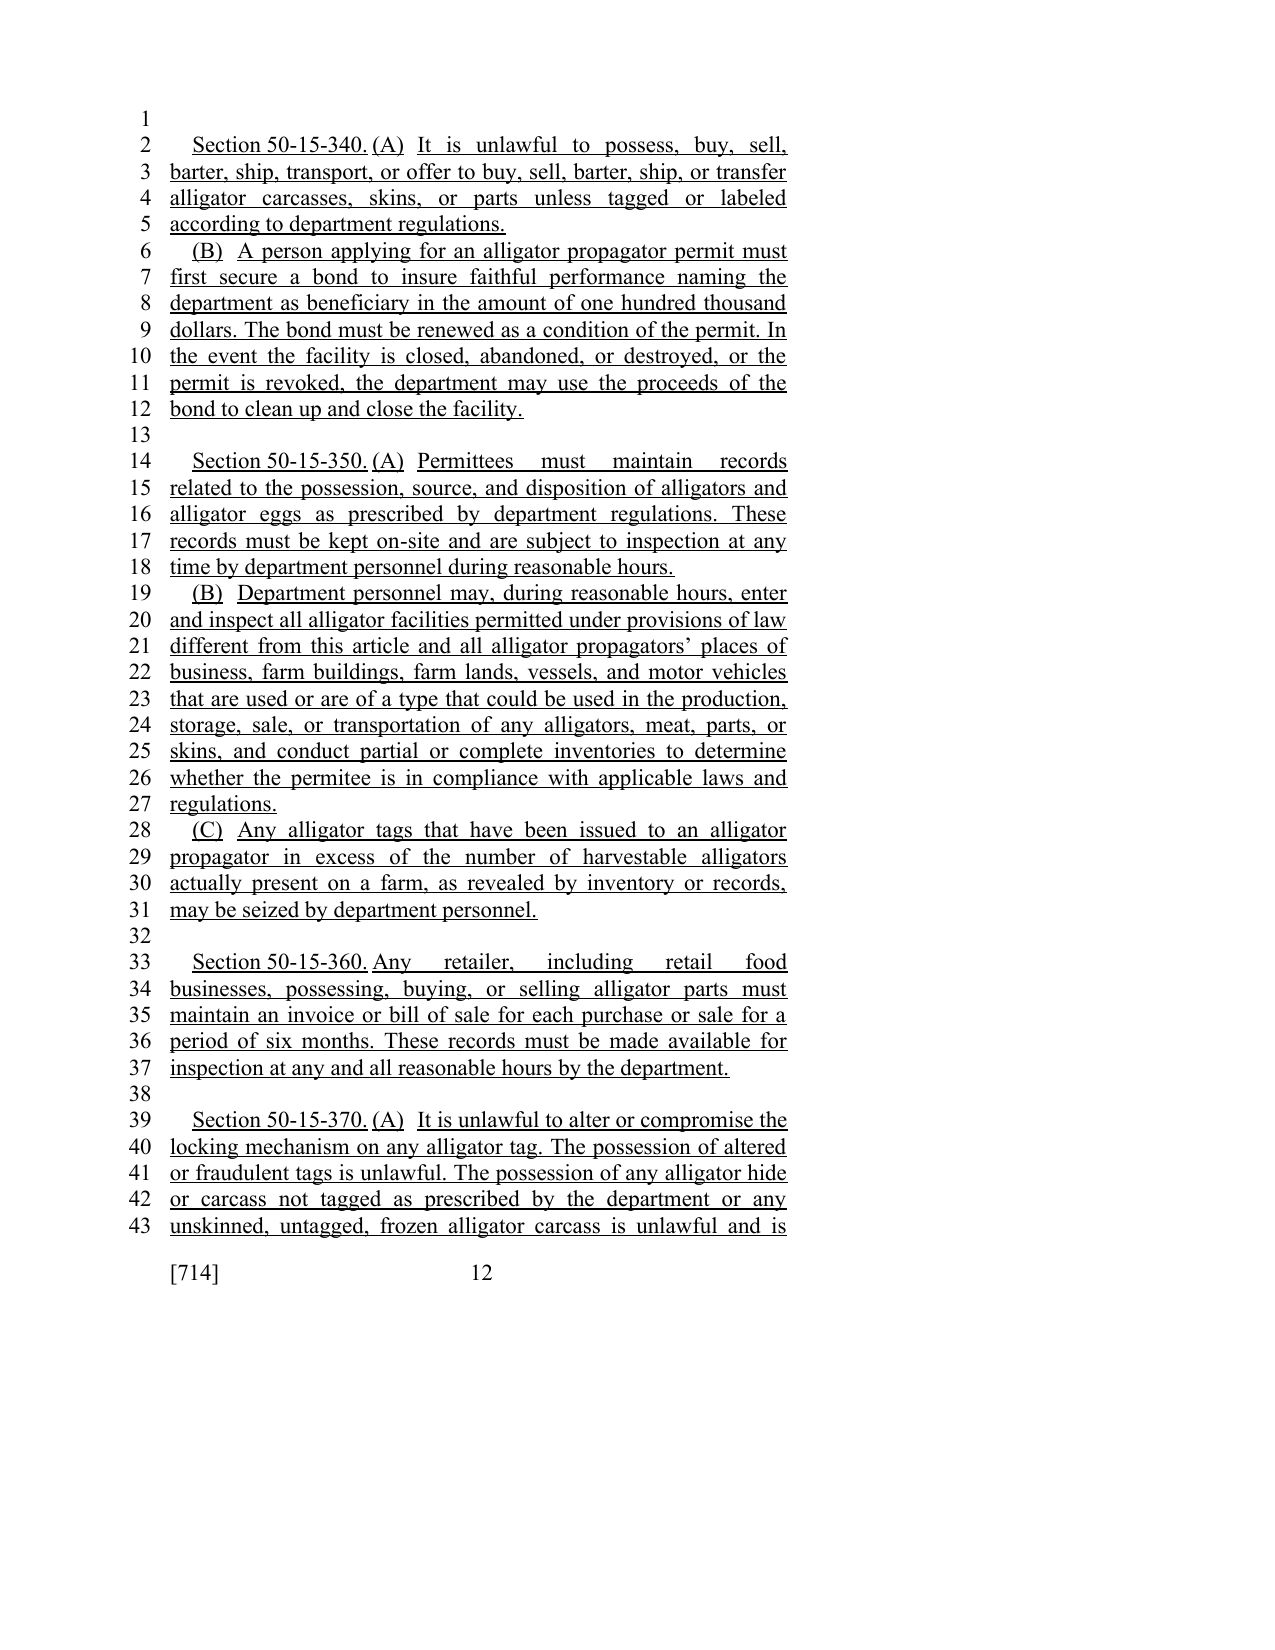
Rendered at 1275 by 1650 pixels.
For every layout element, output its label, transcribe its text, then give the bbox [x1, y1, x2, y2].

text (B) A person applying for an alligator propagator permit must first secure a bond to insure faithful performance naming the department as beneficiary in the amount of one hundred thousand dollars. The bond must be renewed as a condition of the permit. In the event the facility is closed, abandoned, or destroyed, or the permit is revoked, the department may use the proceeds of the bond to clean up and close the facility. [169, 237, 787, 286]
text (C) Any alligator tags that have been issued to an alligator propagator in excess of the number of harvestable alligators actually present on a farm, as revealed by inventory or records, may be seized by department personnel. [169, 893, 787, 922]
text Section 50-15-340. (A) It is unlawful to possess, buy, sell, barter, ship, transport, or offer to buy, sell, barter, ship, or transfer alligator carcasses, skins, or parts unless tagged or labeled according to department regulations. [169, 208, 787, 237]
text Section 50-15-340. (A) It is unlawful to possess, buy, sell, barter, ship, transport, or offer to buy, sell, barter, ship, or transfer alligator carcasses, skins, or parts unless tagged or labeled according to department regulations. [169, 131, 787, 181]
text Section 50-15-340. (A) It is unlawful to possess, buy, sell, barter, ship, transport, or offer to buy, sell, barter, ship, or transfer alligator carcasses, skins, or parts unless tagged or labeled according to department regulations. [169, 182, 787, 207]
text (C) Any alligator tags that have been issued to an alligator propagator in excess of the number of harvestable alligators actually present on a farm, as revealed by inventory or records, may be seized by department personnel. [169, 867, 787, 892]
text Section 50-15-350. (A) Permittees must maintain records related to the possession, source, and disposition of alligators and alligator eggs as prescribed by department regulations. These records must be kept on-site and are subject to inspection at any time by department personnel during reasonable hours. [169, 448, 787, 497]
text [169, 1209, 787, 1235]
text Section 50-15-360. Any retailer, including retail food businesses, possessing, buying, or selling alligator parts must maintain an invoice or bill of sale for each purchase or sale for a period of six months. These records must be made available for inspection at any and all reasonable hours by the department. [169, 948, 787, 998]
text (C) Any alligator tags that have been issued to an alligator propagator in excess of the number of harvestable alligators actually present on a farm, as revealed by inventory or records, may be seized by department personnel. [169, 817, 787, 866]
